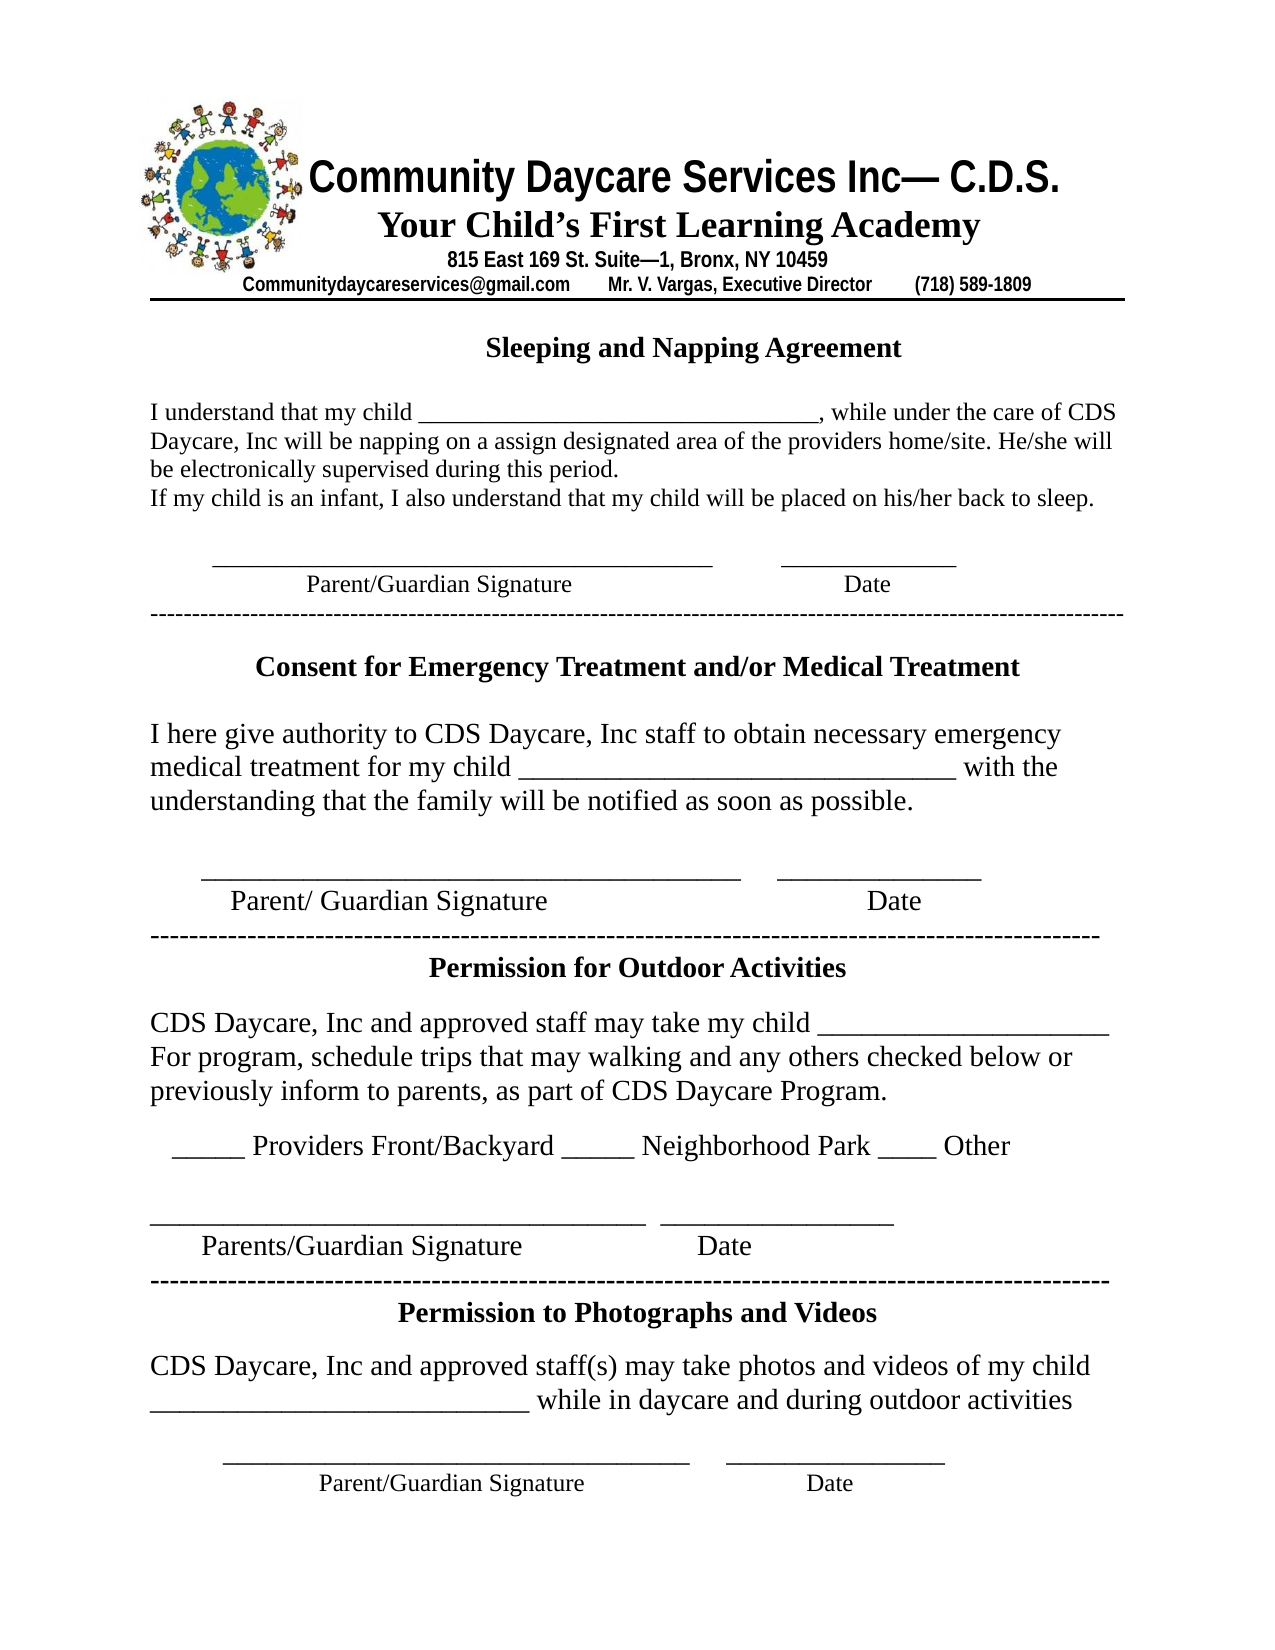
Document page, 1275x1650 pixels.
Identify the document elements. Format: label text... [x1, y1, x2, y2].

text ________________________________ _______________ [150, 1434, 1125, 1468]
text Sleeping and Napping Agreement [262, 330, 1125, 363]
text Parent/Guardian Signature Date [150, 569, 1125, 598]
picture [139, 98, 304, 275]
text CDS Daycare, Inc and approved staff(s) may take photos and videos of my child __________________________ while in daycare and during outdoor activities [150, 1348, 1125, 1415]
text --------------------------------------------------------------------------------------------------- [150, 1262, 1125, 1296]
text If my child is an infant, I also understand that my child will be placed on his/her back to sleep. [150, 483, 1125, 512]
text CDS Daycare, Inc and approved staff may take my child ____________________ [150, 1006, 1125, 1039]
text -------------------------------------------------------------------------------------------------- [150, 917, 1125, 951]
text Consent for Emergency Treatment and/or Medical Treatment [150, 649, 1125, 682]
text I understand that my child ________________________________, while under the care of CDS Daycare, Inc will be napping on a assign designated area of the providers home/site. He/she will be electronically supervised during this period. [150, 397, 1125, 483]
text Your Child’s First Learning Academy [304, 203, 1125, 246]
title Community Daycare Services Inc— C.D.S. [304, 150, 1125, 203]
text I here give authority to CDS Daycare, Inc staff to obtain necessary emergency medical treatment for my child ______________________________ with the understanding that the family will be notified as soon as possible. [150, 716, 1125, 816]
title Communitydaycareservices@gmail.com Mr. V. Vargas, Executive Director (718) 589-1809 [150, 272, 1125, 298]
text For program, schedule trips that may walking and any others checked below or previously inform to parents, as part of CDS Daycare Program. [150, 1039, 1125, 1106]
text Permission to Photographs and Videos [150, 1296, 1125, 1329]
text Permission for Outdoor Activities [150, 951, 1125, 984]
text _____ Providers Front/Backyard _____ Neighborhood Park ____ Other [150, 1128, 1125, 1161]
text ________________________________________ ______________ [150, 541, 1125, 569]
text --------------------------------------------------------------------------------------------------------------------- [150, 598, 1125, 627]
text __________________________________ ________________ [150, 1195, 1125, 1228]
text Parent/Guardian Signature Date [150, 1468, 1125, 1497]
title 815 East 169 St. Suite—1, Bronx, NY 10459 [304, 246, 1125, 272]
text Parent/ Guardian Signature Date [150, 883, 1125, 917]
text _____________________________________ ______________ [150, 850, 1125, 883]
text Parents/Guardian Signature Date [150, 1228, 1125, 1262]
